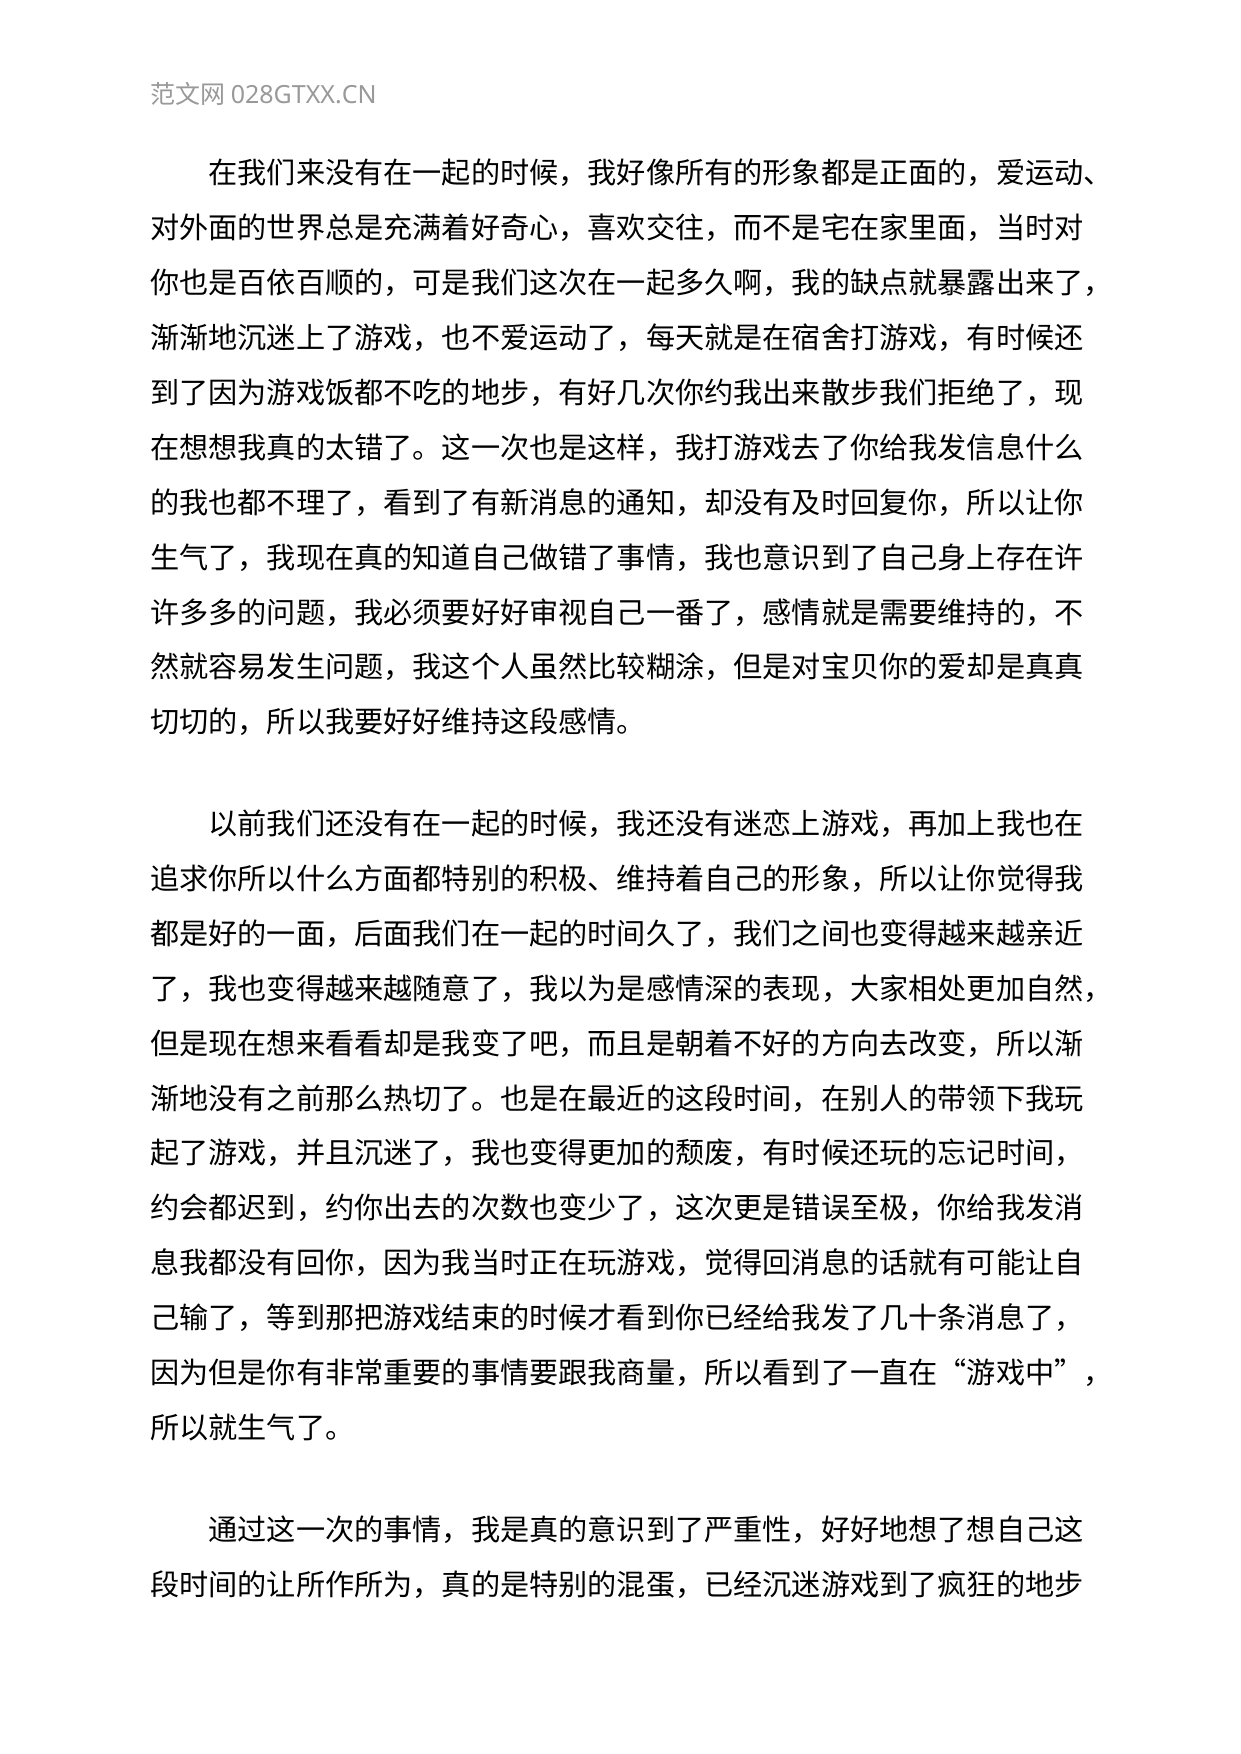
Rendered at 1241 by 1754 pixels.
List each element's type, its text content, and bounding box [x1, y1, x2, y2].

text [150, 1506, 1090, 1603]
text 以前我们还没有在一起的时候，我还没有迷恋上游戏，再加上我也在追求你所以什么方面都特别的积极、维持着自己的形象，所以让你觉得我都是好的一面，后面我们在一起的时间久了，我们之间也变得越来越亲近了，我也变得越来越随意了，我以为是感情深的表现，大家相处更加自然，但是现在想来看看却是我变了吧，而且是朝着不好的方向去改变，所以渐渐地没有之前那么热切了。也是在最近的这段时间，在别人的带领下我玩起了游戏，并且沉迷了，我也变得更加的颓废，有时候还玩的忘记时间，约会都迟到，约你出去的次数也变少了，这次更是错误至极，你给我发消息我都没有回你，因为我当时正在玩游戏，觉得回消息的话就有可能让自己输了，等到那把游戏结束的时候才看到你已经给我发了几十条消息了，因为但是你有非常重要的事情要跟我商量，所以看到了一直在“游戏中”，所以就生气了。 [150, 801, 1090, 1447]
text 在我们来没有在一起的时候，我好像所有的形象都是正面的，爱运动、对外面的世界总是充满着好奇心，喜欢交往，而不是宅在家里面，当时对你也是百依百顺的，可是我们这次在一起多久啊，我的缺点就暴露出来了，渐渐地沉迷上了游戏，也不爱运动了，每天就是在宿舍打游戏，有时候还到了因为游戏饭都不吃的地步，有好几次你约我出来散步我们拒绝了，现在想想我真的太错了。这一次也是这样，我打游戏去了你给我发信息什么的我也都不理了，看到了有新消息的通知，却没有及时回复你，所以让你生气了，我现在真的知道自己做错了事情，我也意识到了自己身上存在许许多多的问题，我必须要好好审视自己一番了，感情就是需要维持的，不然就容易发生问题，我这个人虽然比较糊涂，但是对宝贝你的爱却是真真切切的，所以我要好好维持这段感情。 [150, 150, 1090, 741]
